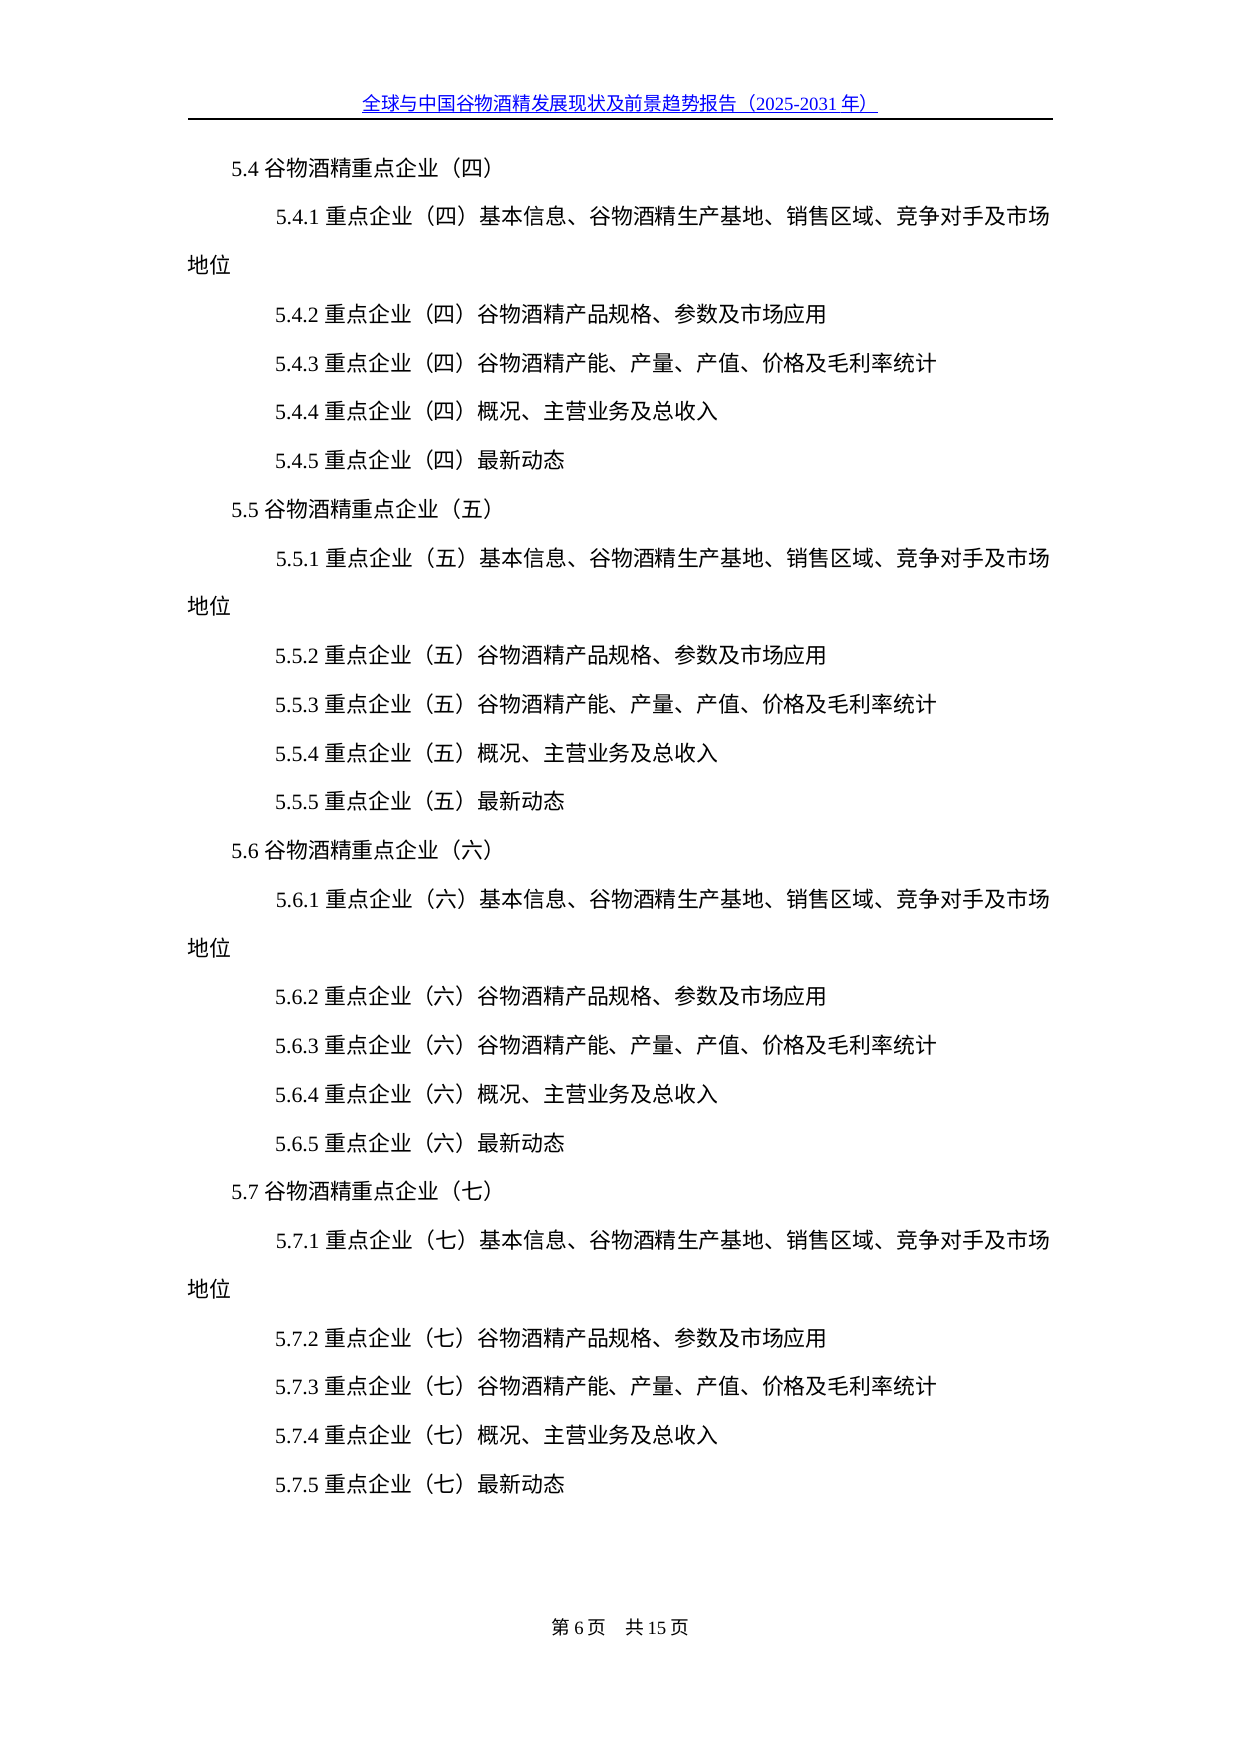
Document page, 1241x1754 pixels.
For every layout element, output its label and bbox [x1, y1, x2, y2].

text [187, 150, 1053, 1499]
